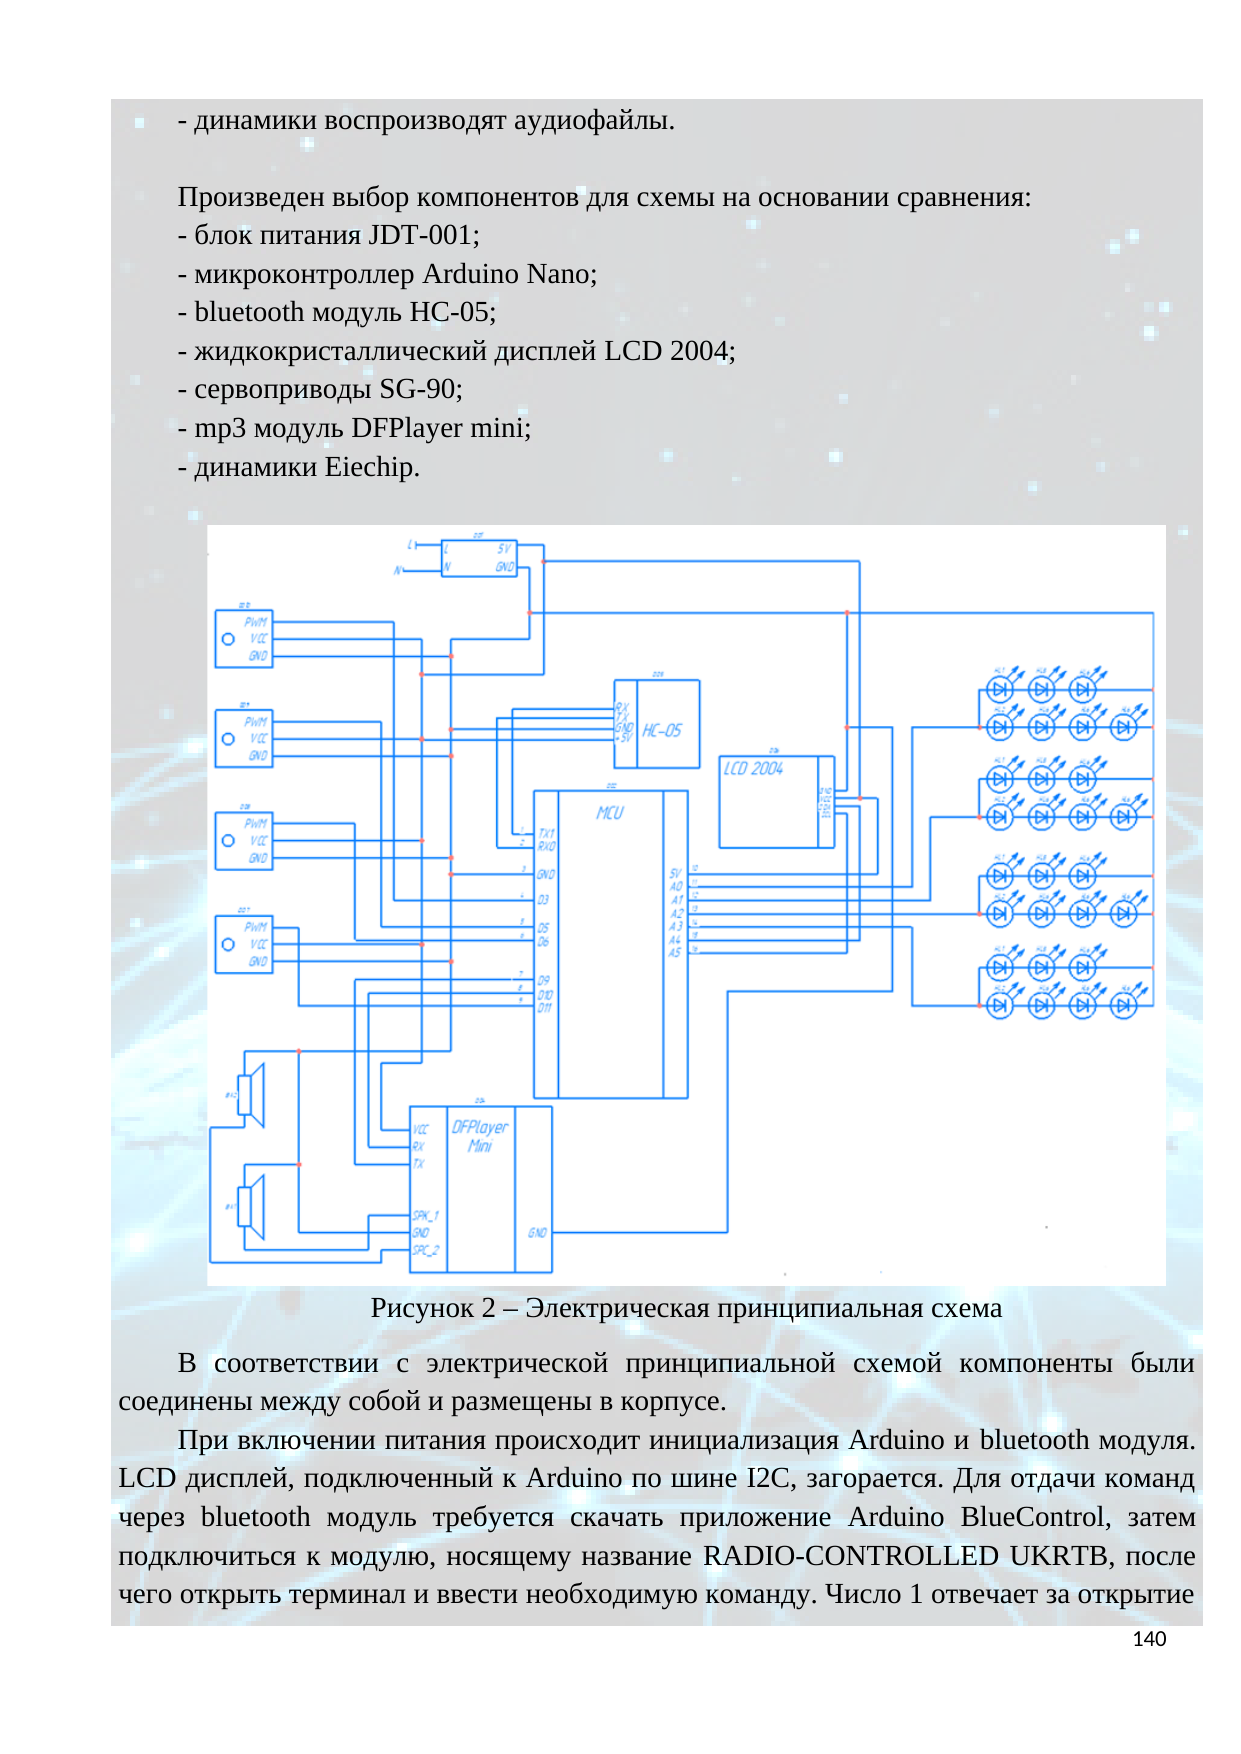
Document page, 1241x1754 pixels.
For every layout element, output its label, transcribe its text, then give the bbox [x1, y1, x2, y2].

list Произведен выбор компонентов для схемы на основании сравнения: [118, 179, 1196, 212]
text - bluetooth модуль HC-05; [118, 294, 1196, 328]
text - динамики воспроизводят аудиофайлы. [118, 102, 1196, 135]
list - mp3 модуль DFPlayer mini; [118, 410, 1196, 444]
text - микроконтроллер Arduino Nano; [118, 256, 1196, 289]
text Рисунок 2 – Электрическая принципиальная схема [118, 1290, 1196, 1323]
text В соответствии с электрической принципиальной схемой компоненты были соединены между собой и размещены в корпусе. [118, 1345, 1196, 1417]
picture [207, 525, 1166, 1286]
list - динамики Eiechip. [118, 449, 1196, 482]
list - сервоприводы SG-90; [118, 372, 1196, 405]
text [118, 1422, 1196, 1610]
list - жидкокристаллический дисплей LCD 2004; [118, 333, 1196, 367]
text - блок питания JDT-001; [118, 217, 1196, 251]
